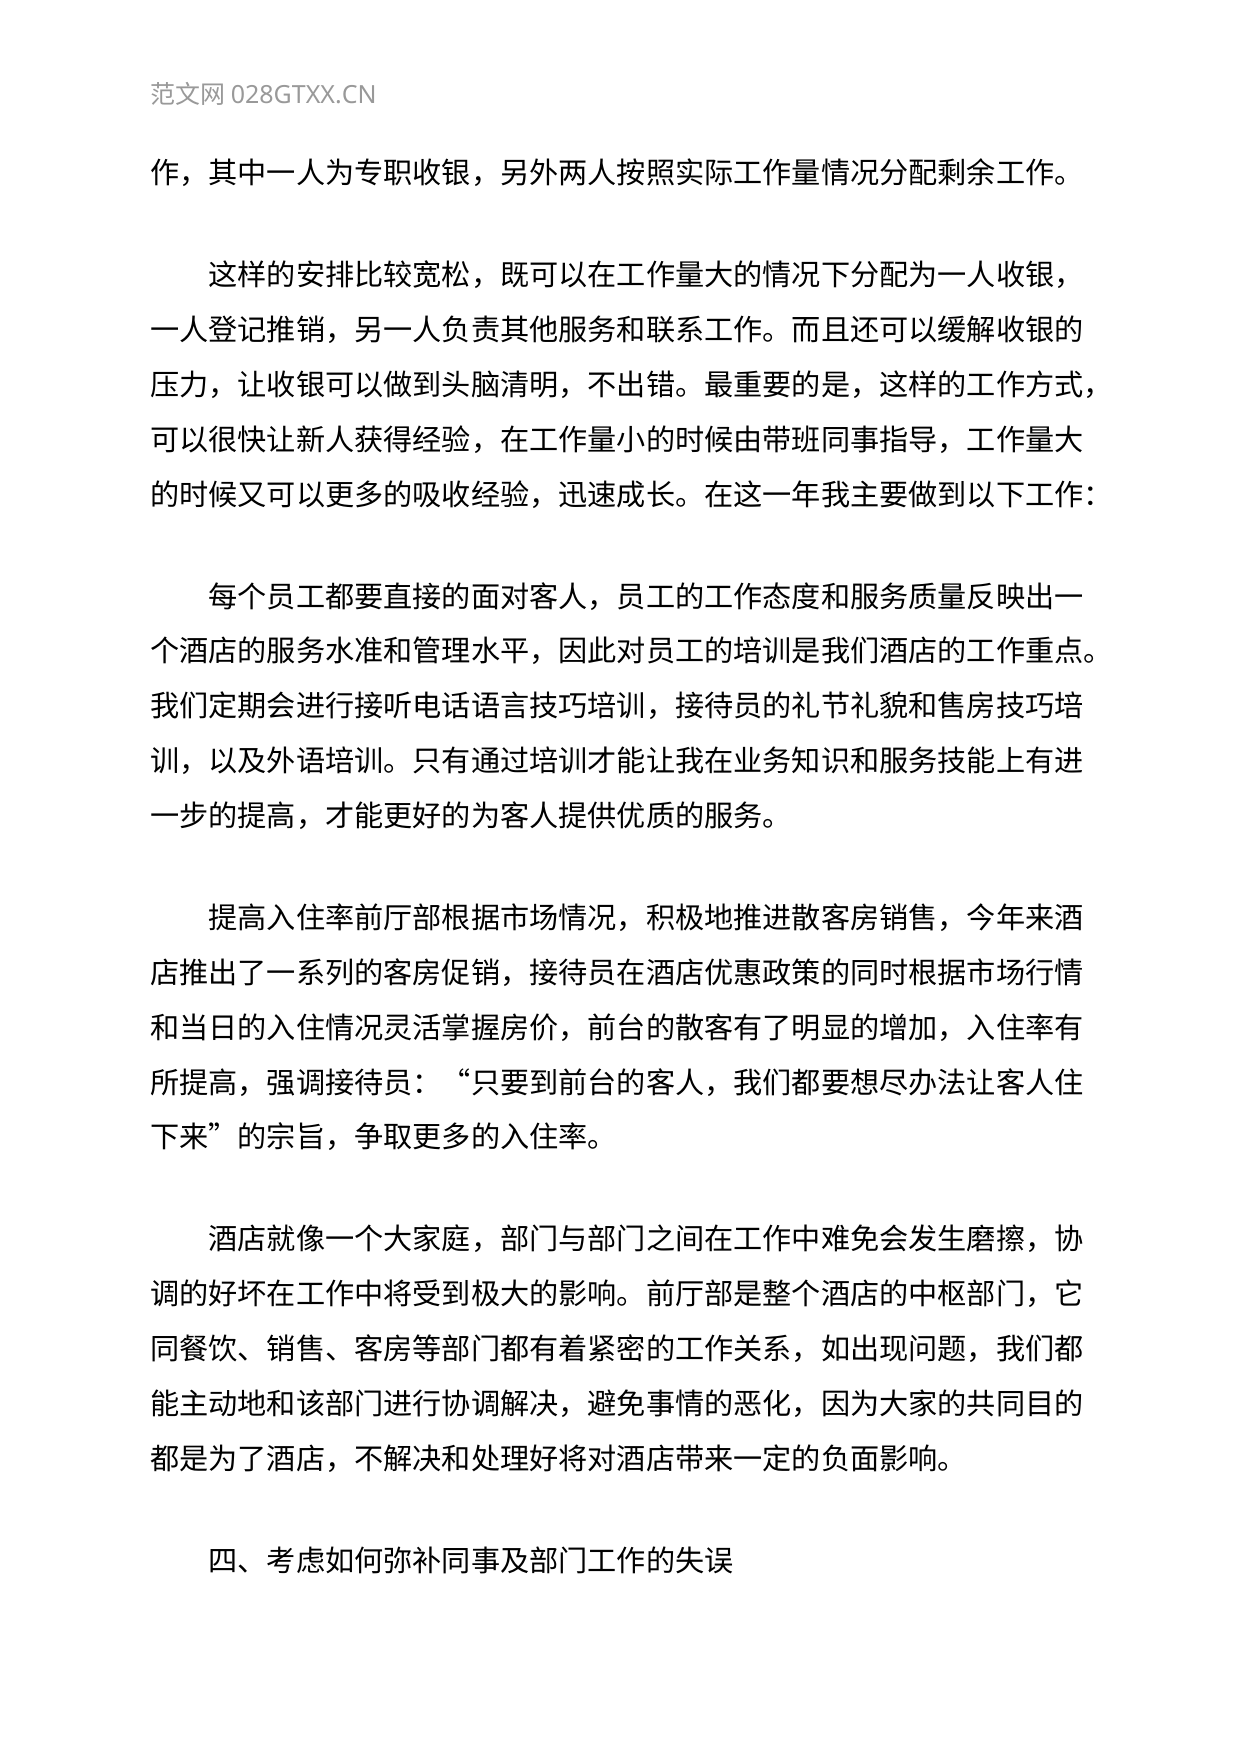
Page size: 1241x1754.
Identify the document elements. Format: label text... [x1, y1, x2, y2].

text 酒店就像一个大家庭，部门与部门之间在工作中难免会发生磨擦，协调的好坏在工作中将受到极大的影响。前厅部是整个酒店的中枢部门，它同餐饮、销售、客房等部门都有着紧密的工作关系，如出现问题，我们都能主动地和该部门进行协调解决，避免事情的恶化，因为大家的共同目的都是为了酒店，不解决和处理好将对酒店带来一定的负面影响。 [150, 1216, 1090, 1478]
text 每个员工都要直接的面对客人，员工的工作态度和服务质量反映出一个酒店的服务水准和管理水平，因此对员工的培训是我们酒店的工作重点。我们定期会进行接听电话语言技巧培训，接待员的礼节礼貌和售房技巧培训，以及外语培训。只有通过培训才能让我在业务知识和服务技能上有进一步的提高，才能更好的为客人提供优质的服务。 [150, 573, 1090, 835]
text 提高入住率前厅部根据市场情况，积极地推进散客房销售，今年来酒店推出了一系列的客房促销，接待员在酒店优惠政策的同时根据市场行情和当日的入住情况灵活掌握房价，前台的散客有了明显的增加，入住率有所提高，强调接待员：“只要到前台的客人，我们都要想尽办法让客人住下来”的宗旨，争取更多的入住率。 [150, 894, 1090, 1156]
text 四、考虑如何弥补同事及部门工作的失误 [150, 1537, 1090, 1579]
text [150, 150, 1090, 192]
text 这样的安排比较宽松，既可以在工作量大的情况下分配为一人收银，一人登记推销，另一人负责其他服务和联系工作。而且还可以缓解收银的压力，让收银可以做到头脑清明，不出错。最重要的是，这样的工作方式，可以很快让新人获得经验，在工作量小的时候由带班同事指导，工作量大的时候又可以更多的吸收经验，迅速成长。在这一年我主要做到以下工作： [150, 252, 1090, 514]
